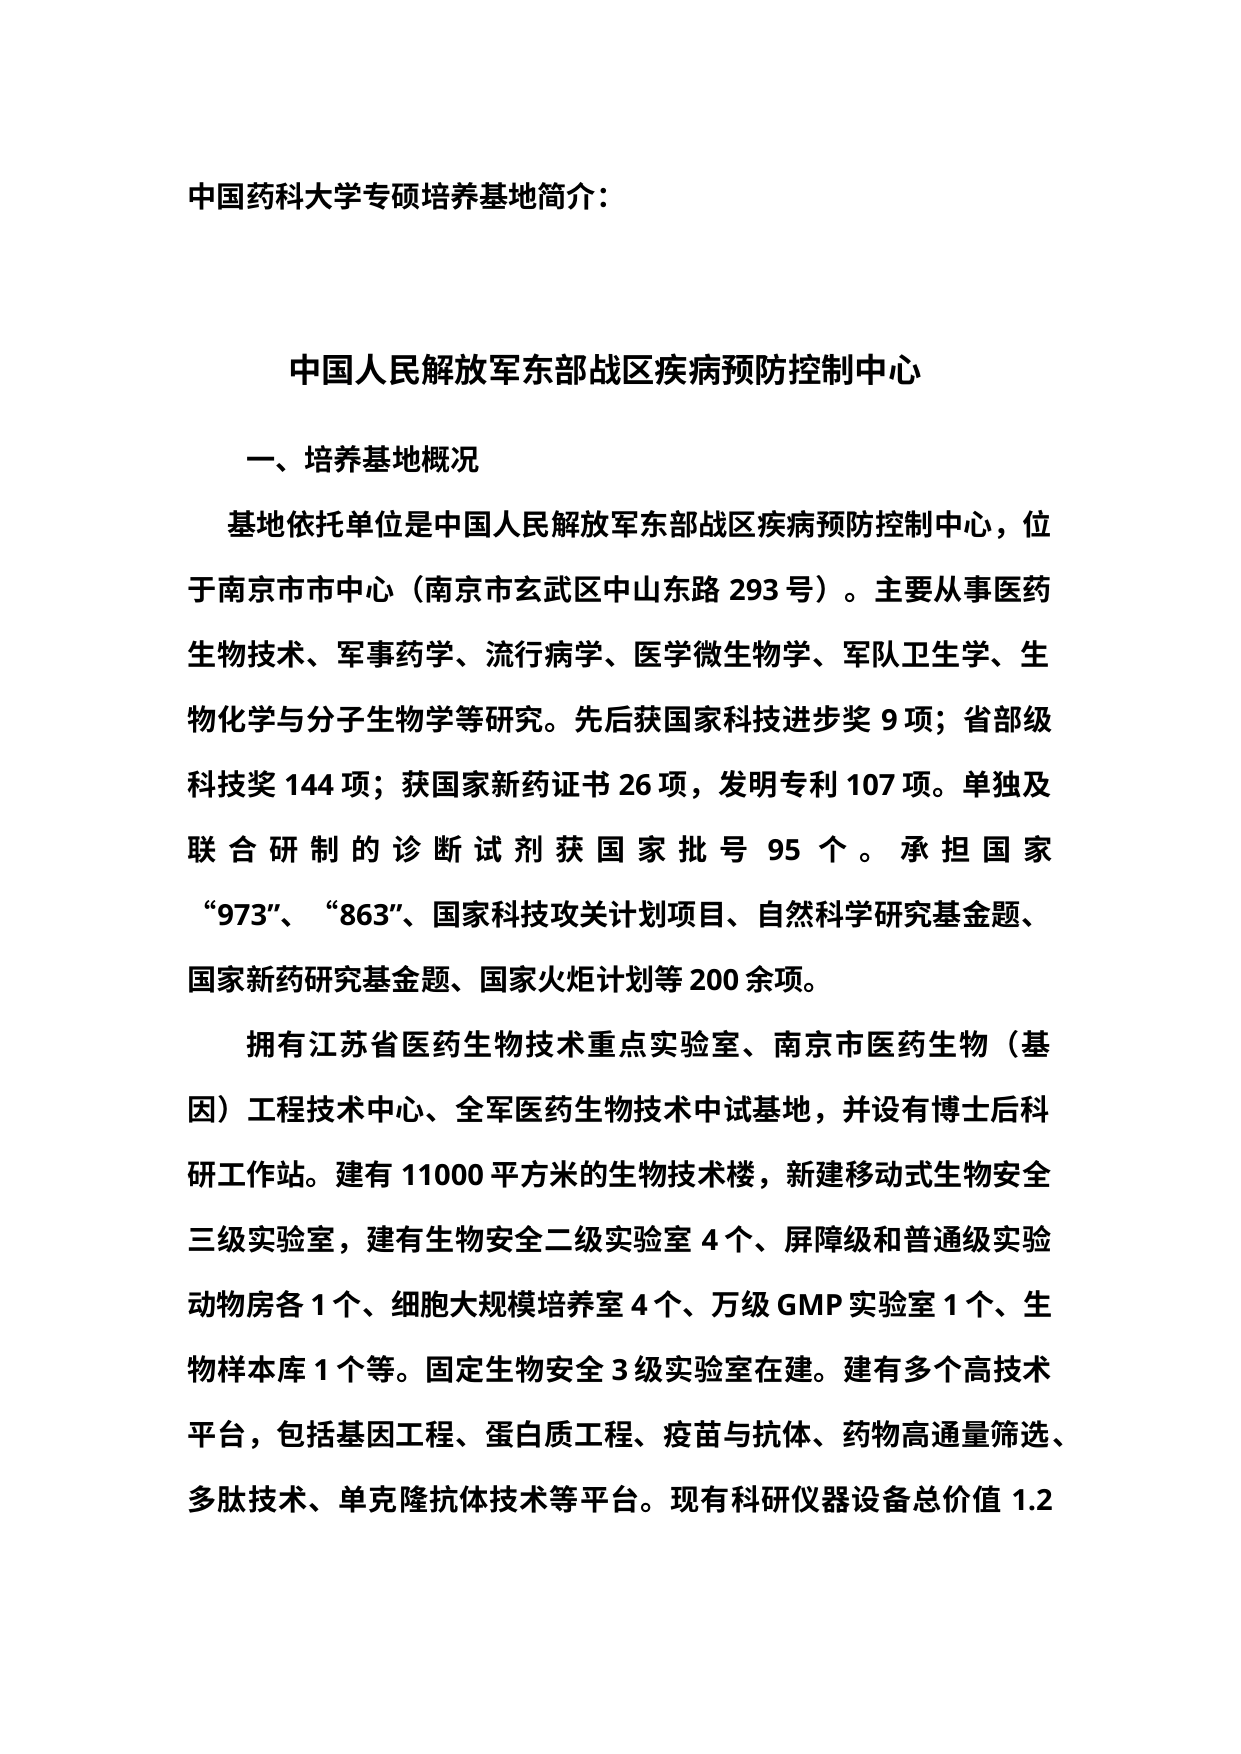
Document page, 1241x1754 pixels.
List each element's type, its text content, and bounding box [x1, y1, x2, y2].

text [187, 1010, 1053, 1530]
list 培养基地概况 [187, 425, 1053, 490]
text 中国人民解放军东部战区疾病预防控制中心 [187, 336, 1053, 401]
text 基地依托单位是中国人民解放军东部战区疾病预防控制中心，位于南京市市中心（南京市玄武区中山东路293号）。主要从事医药生物技术、军事药学、流行病学、医学微生物学、军队卫生学、生物化学与分子生物学等研究。先后获国家科技进步奖9项；省部级科技奖144项；获国家新药证书26项，发明专利107项。单独及联合研制的诊断试剂获国家批号95个。承担国家“973”、“863”、国家科技攻关计划项目、自然科学研究基金题、国家新药研究基金题、国家火炬计划等200余项。 [187, 490, 1053, 1010]
text 中国药科大学专硕培养基地简介： [187, 162, 1053, 227]
